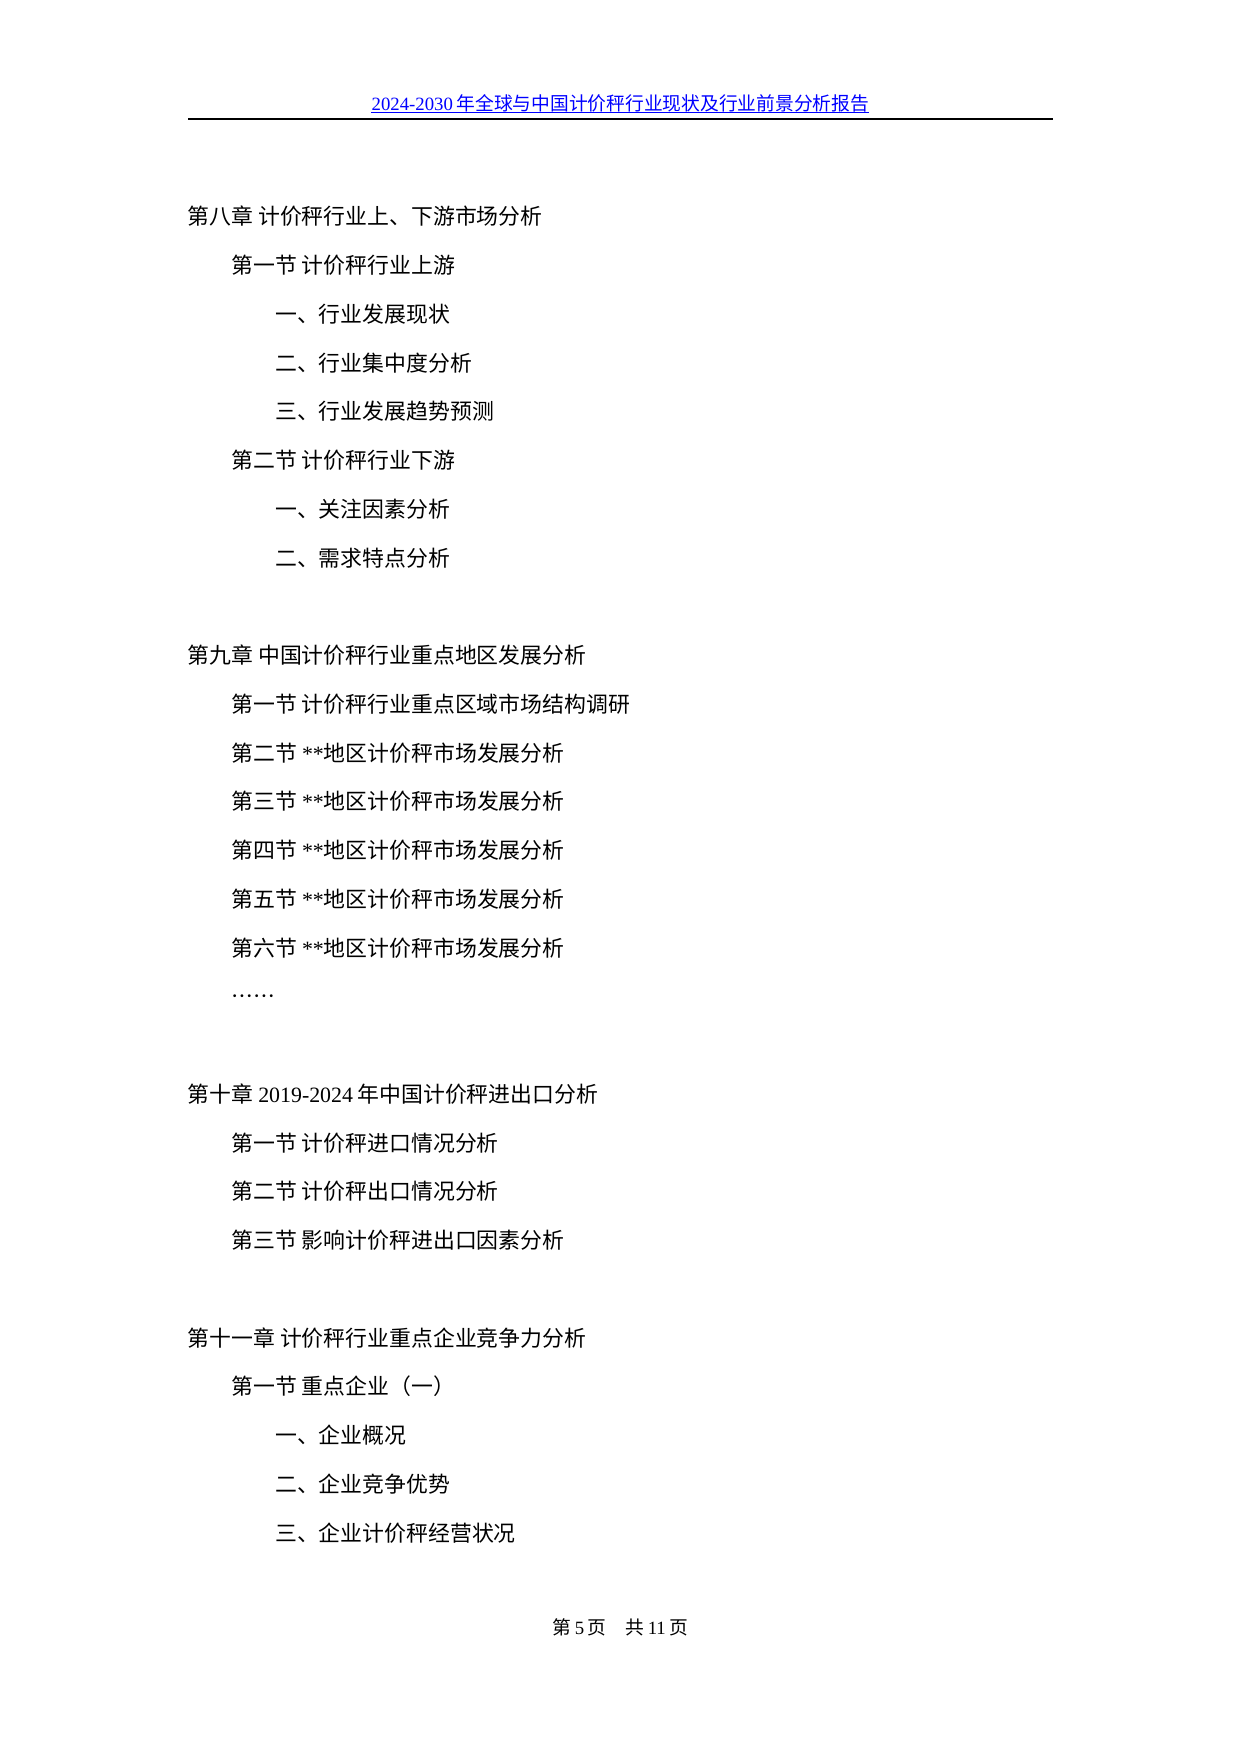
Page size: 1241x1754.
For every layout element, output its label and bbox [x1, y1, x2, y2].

text [187, 150, 1053, 1548]
